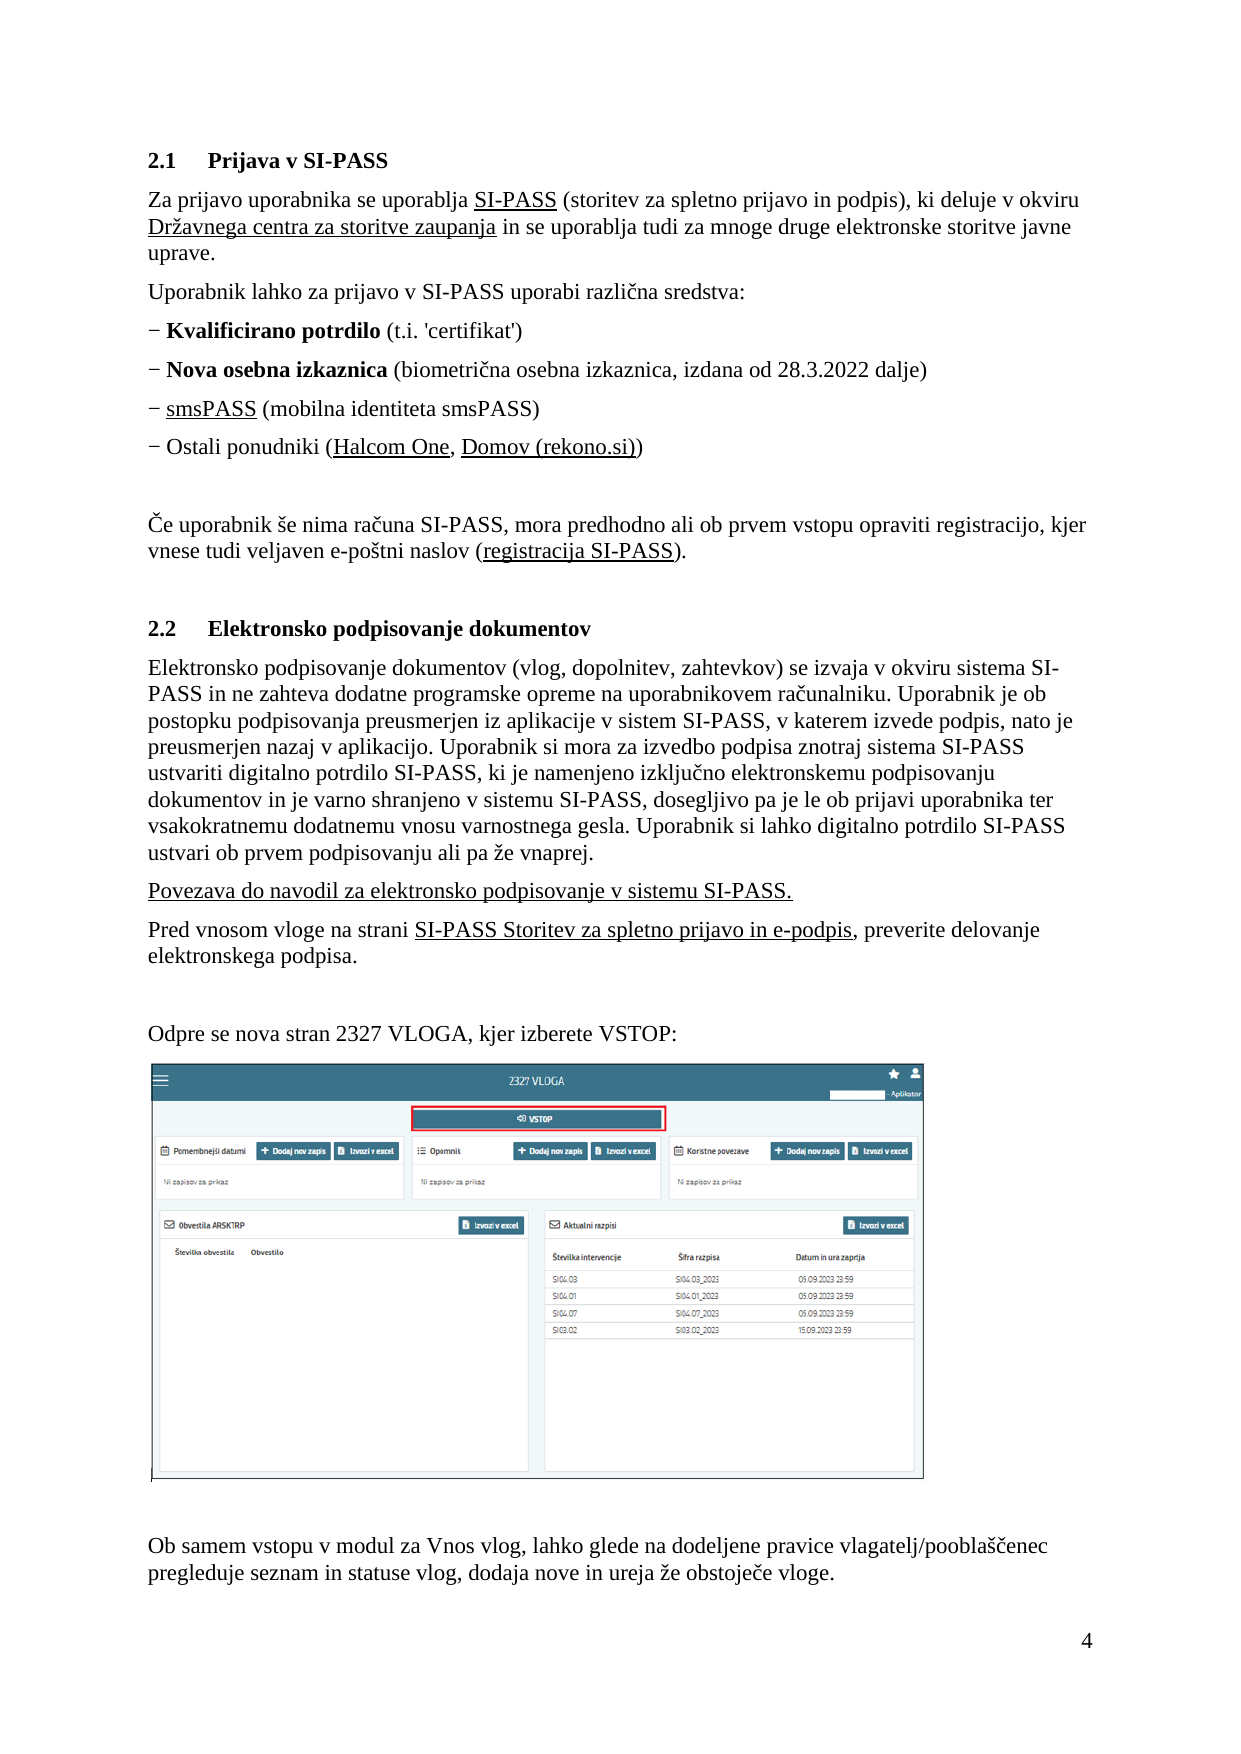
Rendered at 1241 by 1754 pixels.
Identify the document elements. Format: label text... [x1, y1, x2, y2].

text Ob samem vstopu v modul za Vnos vlog, lahko glede na dodeljene pravice vlagatelj/pooblaščenec pregleduje seznam in statuse vlog, dodaja nove in ureja že obstoječe vloge. [148, 1532, 1093, 1585]
picture [147, 1059, 926, 1482]
text − smsPASS (mobilna identiteta smsPASS) [148, 394, 1093, 421]
text Odpre se nova stran 2327 VLOGA, kjer izberete VSTOP: [148, 1020, 1093, 1047]
subtitle Prijava v SI-PASS [148, 148, 1093, 174]
subtitle Elektronsko podpisovanje dokumentov [148, 615, 1093, 642]
text Povezava do navodil za elektronsko podpisovanje v sistemu SI-PASS. [148, 877, 1093, 904]
text Pred vnosom vloge na strani SI-PASS Storitev za spletno prijavo in e-podpis, preverite delovanje elektronskega podpisa. [148, 916, 1093, 969]
text Če uporabnik še nima računa SI-PASS, mora predhodno ali ob prvem vstopu opraviti registracijo, kjer vnese tudi veljaven e-poštni naslov (registracija SI-PASS). [148, 511, 1093, 564]
text − Kvalificirano potrdilo (t.i. 'certifikat') [148, 317, 1093, 343]
text Za prijavo uporabnika se uporablja SI-PASS (storitev za spletno prijavo in podpis), ki deluje v okviru Državnega centra za storitve zaupanja in se uporablja tudi za mnoge druge elektronske storitve javne uprave. [148, 186, 1093, 266]
text − Ostali ponudniki (Halcom One, Domov (rekono.si)) [148, 433, 1093, 460]
text Uporabnik lahko za prijavo v SI-PASS uporabi različna sredstva: [148, 278, 1093, 304]
text Elektronsko podpisovanje dokumentov (vlog, dopolnitev, zahtevkov) se izvaja v okviru sistema SI-PASS in ne zahteva dodatne programske opreme na uporabnikovem računalniku. Uporabnik je ob postopku podpisovanja preusmerjen iz aplikacije v sistem SI-PASS, v katerem izvede podpis, nato je preusmerjen nazaj v aplikacijo. Uporabnik si mora za izvedbo podpisa znotraj sistema SI-PASS ustvariti digitalno potrdilo SI-PASS, ki je namenjeno izključno elektronskemu podpisovanju dokumentov in je varno shranjeno v sistemu SI-PASS, dosegljivo pa je le ob prijavi uporabnika ter vsakokratnemu dodatnemu vnosu varnostnega gesla. Uporabnik si lahko digitalno potrdilo SI-PASS ustvari ob prvem podpisovanju ali pa že vnaprej. [148, 654, 1093, 865]
text − Nova osebna izkaznica (biometrična osebna izkaznica, izdana od 28.3.2022 dalje) [148, 356, 1093, 382]
